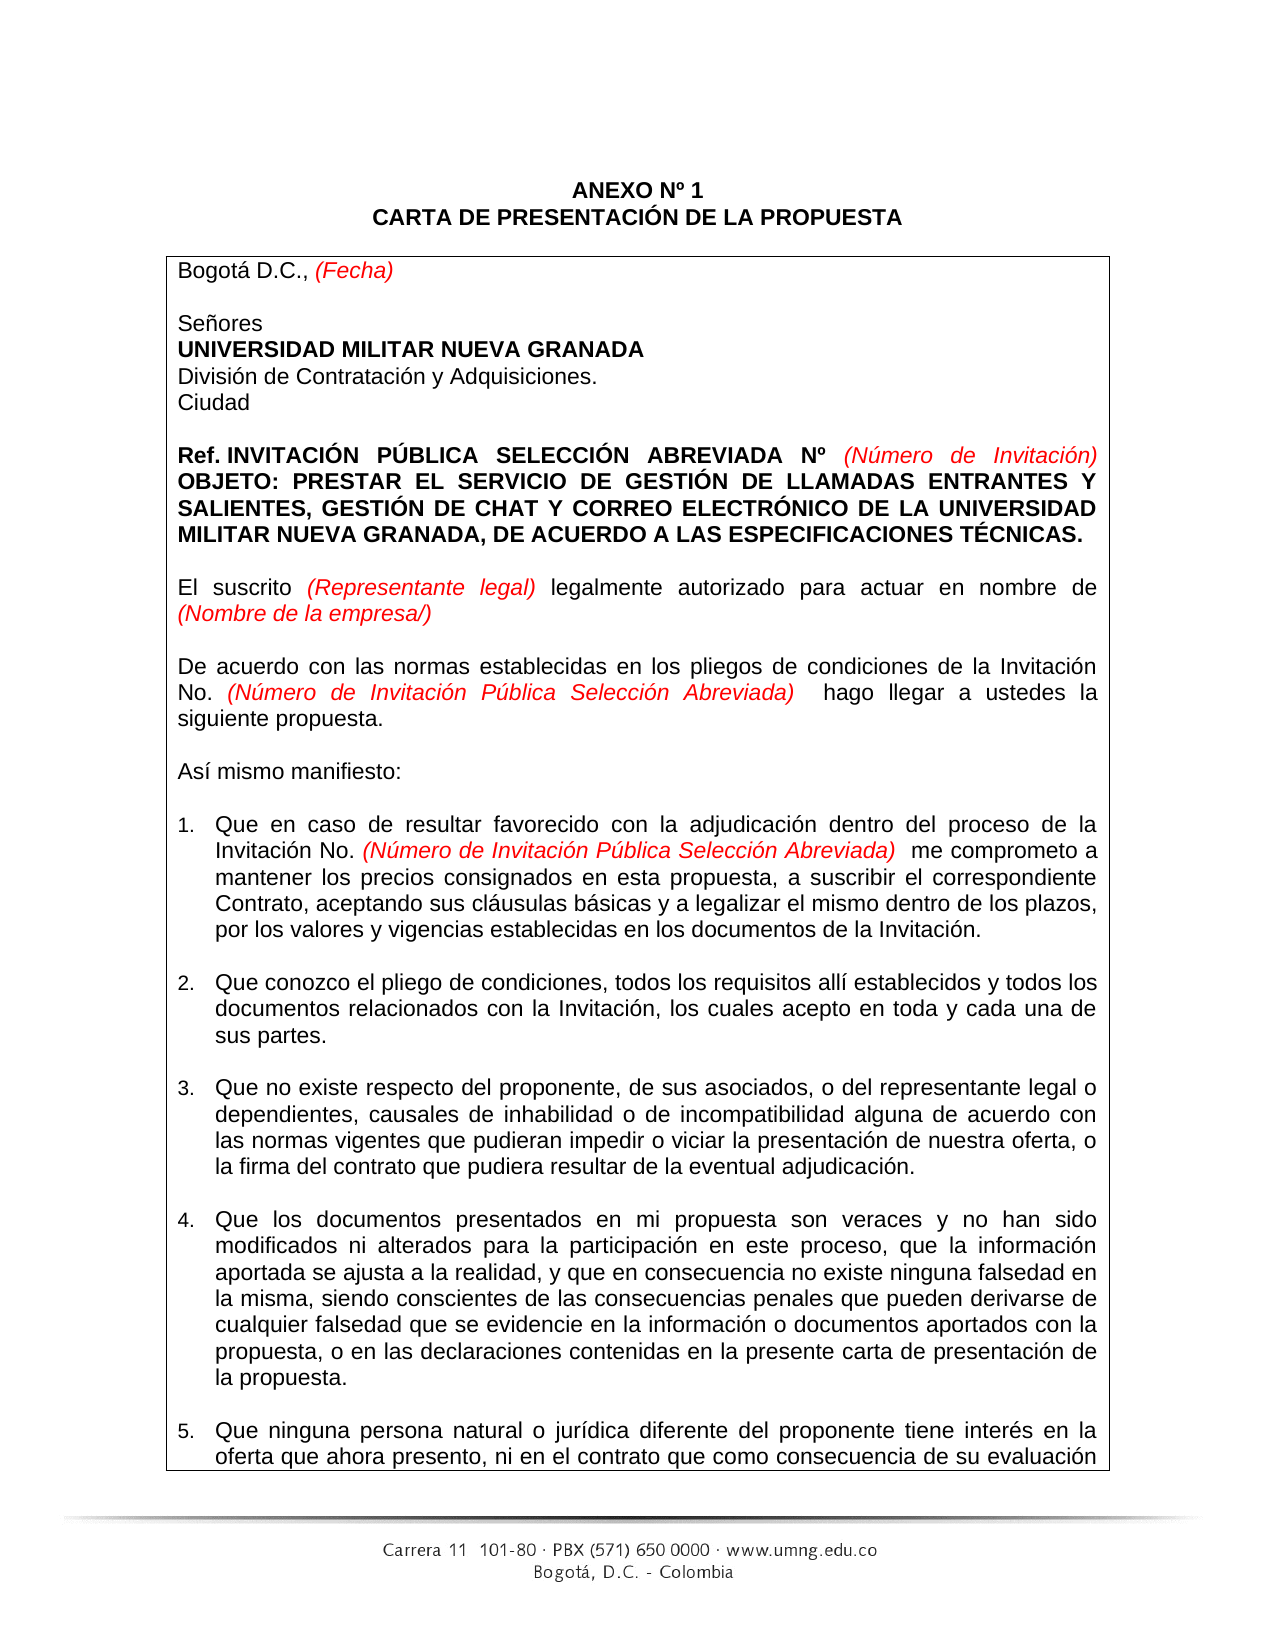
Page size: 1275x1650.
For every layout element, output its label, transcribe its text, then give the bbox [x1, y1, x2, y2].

text CARTA DE PRESENTACIÓN DE LA PROPUESTA [177, 203, 1098, 230]
picture [57, 1510, 1209, 1593]
text ANEXO Nº 1 [177, 177, 1098, 203]
